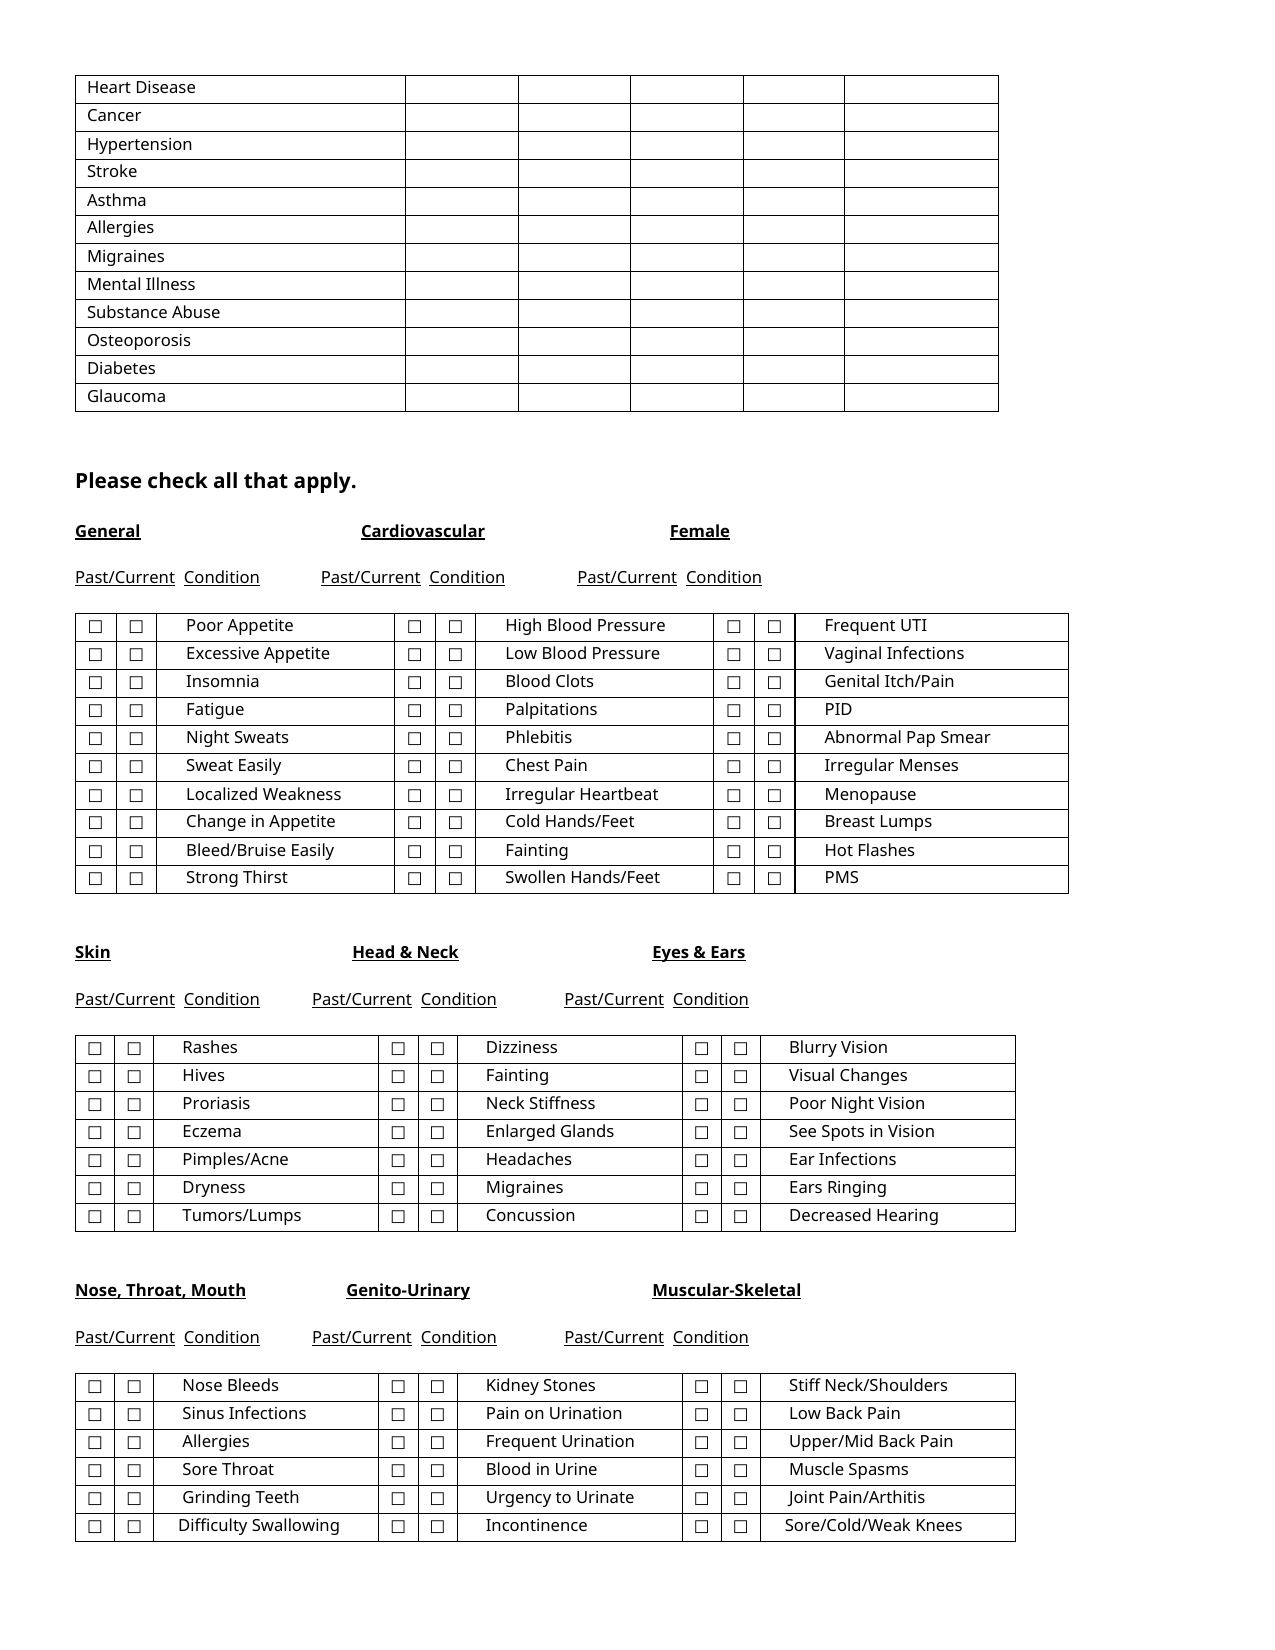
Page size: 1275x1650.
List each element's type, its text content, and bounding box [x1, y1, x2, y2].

table_cell [845, 76, 998, 103]
table_cell □ [714, 782, 754, 809]
table_cell [744, 76, 844, 103]
table_cell □ [76, 1430, 114, 1457]
table_header □ [76, 1374, 114, 1401]
table_cell □ [436, 866, 475, 893]
table_cell □ [76, 838, 116, 865]
table_cell □ [76, 1148, 114, 1175]
table_cell □ [436, 726, 475, 753]
table_header Frequent UTI [796, 614, 1068, 641]
table_cell □ [76, 726, 116, 753]
table_cell Phlebitis [476, 726, 713, 753]
table_cell [519, 384, 630, 411]
table_cell Change in Appetite [157, 810, 394, 837]
table_cell [744, 216, 844, 243]
table_cell □ [76, 1204, 114, 1231]
table_cell [406, 328, 518, 355]
table_cell □ [419, 1148, 457, 1175]
table_cell □ [76, 866, 116, 893]
table_cell Excessive Appetite [157, 642, 394, 669]
table_cell Pain on Urination [458, 1402, 682, 1429]
table_cell [845, 300, 998, 327]
table_cell [631, 272, 743, 299]
table_cell [845, 328, 998, 355]
table_header □ [755, 614, 794, 641]
table_cell [845, 216, 998, 243]
table_cell □ [76, 782, 116, 809]
table_header □ [683, 1036, 721, 1063]
table_cell □ [683, 1120, 721, 1147]
table_cell [631, 188, 743, 215]
table_cell [845, 160, 998, 187]
table_cell Osteoporosis [76, 328, 405, 355]
table_cell [406, 160, 518, 187]
text Skin Head & Neck Eyes & Ears [75, 941, 1200, 964]
table_cell □ [419, 1120, 457, 1147]
table_cell [631, 76, 743, 103]
table_cell □ [395, 866, 435, 893]
table_header Blurry Vision [761, 1036, 1015, 1063]
text Past/Current Condition Past/Current Condition Past/Current Condition [75, 988, 1200, 1011]
table_cell □ [395, 642, 435, 669]
table_cell □ [379, 1430, 418, 1457]
table_cell □ [722, 1064, 760, 1091]
table_cell □ [379, 1120, 418, 1147]
table_cell □ [755, 782, 794, 809]
table_cell Low Back Pain [761, 1402, 1015, 1429]
table_header □ [395, 614, 435, 641]
table_cell □ [683, 1064, 721, 1091]
table_cell Muscle Spasms [761, 1458, 1015, 1485]
table_cell Bleed/Bruise Easily [157, 838, 394, 865]
table_cell □ [722, 1458, 760, 1485]
table_cell [631, 384, 743, 411]
table_cell [845, 356, 998, 383]
table_cell [744, 160, 844, 187]
table_cell Fatigue [157, 698, 394, 725]
table_cell □ [683, 1176, 721, 1203]
table_cell □ [722, 1430, 760, 1457]
table_cell [631, 356, 743, 383]
table_cell Irregular Menses [796, 754, 1068, 781]
table_header Rashes [154, 1036, 378, 1063]
table_cell □ [436, 782, 475, 809]
table_cell □ [419, 1402, 457, 1429]
table_cell Stroke [76, 160, 405, 187]
table_cell [744, 244, 844, 271]
table_cell Fainting [458, 1064, 682, 1091]
table_cell □ [76, 1486, 114, 1513]
table_cell Insomnia [157, 670, 394, 697]
table_header □ [76, 1036, 114, 1063]
table_cell □ [419, 1092, 457, 1119]
table_cell □ [395, 838, 435, 865]
table_cell □ [76, 810, 116, 837]
table_cell □ [117, 782, 156, 809]
table_header Nose Bleeds [154, 1374, 378, 1401]
table_cell Diabetes [76, 356, 405, 383]
table_cell □ [722, 1486, 760, 1513]
table_cell Irregular Heartbeat [476, 782, 713, 809]
table_header Stiff Neck/Shoulders [761, 1374, 1015, 1401]
table_header □ [117, 614, 156, 641]
table_cell Eczema [154, 1120, 378, 1147]
table_cell □ [436, 698, 475, 725]
table_cell □ [117, 838, 156, 865]
table_cell □ [115, 1064, 153, 1091]
table_cell □ [115, 1204, 153, 1231]
table_cell □ [419, 1430, 457, 1457]
table_cell [406, 188, 518, 215]
table_cell Joint Pain/Arthitis [761, 1486, 1015, 1513]
table_cell Proriasis [154, 1092, 378, 1119]
table_cell Menopause [796, 782, 1068, 809]
table_cell □ [379, 1458, 418, 1485]
table_cell □ [76, 1064, 114, 1091]
table_cell □ [755, 866, 794, 893]
table_cell □ [722, 1514, 760, 1541]
table_cell □ [115, 1120, 153, 1147]
table_cell Migraines [458, 1176, 682, 1203]
table_cell □ [436, 670, 475, 697]
table_cell Substance Abuse [76, 300, 405, 327]
table_cell □ [395, 726, 435, 753]
table_cell [519, 160, 630, 187]
table_cell □ [379, 1514, 418, 1541]
table_cell Visual Changes [761, 1064, 1015, 1091]
table_header □ [419, 1374, 457, 1401]
table_cell □ [714, 866, 754, 893]
table_cell □ [117, 866, 156, 893]
table_cell Incontinence [458, 1514, 682, 1541]
table_cell [744, 384, 844, 411]
table_header □ [722, 1036, 760, 1063]
table_cell [631, 160, 743, 187]
table_cell [845, 132, 998, 159]
table_cell □ [76, 754, 116, 781]
table_cell □ [379, 1402, 418, 1429]
table_cell Migraines [76, 244, 405, 271]
text Please check all that apply. [75, 466, 1200, 494]
table_cell Blood in Urine [458, 1458, 682, 1485]
table_cell □ [76, 1176, 114, 1203]
table_cell Abnormal Pap Smear [796, 726, 1068, 753]
table_cell See Spots in Vision [761, 1120, 1015, 1147]
table_cell □ [683, 1514, 721, 1541]
table_cell Low Blood Pressure [476, 642, 713, 669]
table_cell [631, 216, 743, 243]
table_cell Palpitations [476, 698, 713, 725]
table_cell Urgency to Urinate [458, 1486, 682, 1513]
table_cell [744, 300, 844, 327]
table_cell Difficulty Swallowing [154, 1514, 378, 1541]
table_cell □ [722, 1148, 760, 1175]
table_cell □ [683, 1092, 721, 1119]
table_cell □ [379, 1486, 418, 1513]
table_cell □ [117, 810, 156, 837]
table_cell □ [115, 1148, 153, 1175]
table_cell [631, 328, 743, 355]
table_cell [406, 356, 518, 383]
table_cell □ [395, 782, 435, 809]
table_cell □ [115, 1486, 153, 1513]
table_cell □ [115, 1430, 153, 1457]
table_cell Grinding Teeth [154, 1486, 378, 1513]
table_cell [845, 104, 998, 131]
table_cell [406, 216, 518, 243]
table_cell Allergies [76, 216, 405, 243]
table_cell Strong Thirst [157, 866, 394, 893]
table_cell Pimples/Acne [154, 1148, 378, 1175]
table_cell Cold Hands/Feet [476, 810, 713, 837]
table_cell Heart Disease [76, 76, 405, 103]
table_cell □ [755, 698, 794, 725]
table_cell [519, 328, 630, 355]
table_cell [744, 356, 844, 383]
table_cell Chest Pain [476, 754, 713, 781]
table_header High Blood Pressure [476, 614, 713, 641]
table_cell □ [714, 642, 754, 669]
table_cell □ [722, 1092, 760, 1119]
table_cell □ [683, 1458, 721, 1485]
table_cell Genital Itch/Pain [796, 670, 1068, 697]
table_cell □ [714, 810, 754, 837]
table_cell □ [76, 1402, 114, 1429]
table_cell □ [722, 1176, 760, 1203]
table_cell [519, 300, 630, 327]
table_cell [744, 272, 844, 299]
table_cell Vaginal Infections [796, 642, 1068, 669]
table_cell □ [117, 754, 156, 781]
table_cell □ [714, 726, 754, 753]
table_cell [845, 244, 998, 271]
table_cell PMS [796, 866, 1068, 893]
table_cell □ [379, 1064, 418, 1091]
table_cell □ [755, 670, 794, 697]
table_cell □ [76, 698, 116, 725]
table_cell □ [76, 670, 116, 697]
table_header □ [379, 1036, 418, 1063]
table_header □ [722, 1374, 760, 1401]
table_cell Ears Ringing [761, 1176, 1015, 1203]
table_header □ [76, 614, 116, 641]
table_cell □ [436, 754, 475, 781]
table_cell □ [76, 642, 116, 669]
table_cell [519, 104, 630, 131]
table_cell □ [419, 1514, 457, 1541]
table_cell □ [115, 1458, 153, 1485]
table_cell Neck Stiffness [458, 1092, 682, 1119]
table_cell Allergies [154, 1430, 378, 1457]
table_cell [406, 272, 518, 299]
table_cell [744, 104, 844, 131]
table_cell Hives [154, 1064, 378, 1091]
text General Cardiovascular Female [75, 519, 1200, 542]
table_cell [519, 132, 630, 159]
table_cell □ [722, 1120, 760, 1147]
table_cell Sweat Easily [157, 754, 394, 781]
table_cell □ [683, 1430, 721, 1457]
table_cell □ [379, 1148, 418, 1175]
table_cell [631, 300, 743, 327]
table_cell [406, 300, 518, 327]
table_cell □ [714, 838, 754, 865]
table_cell □ [683, 1486, 721, 1513]
table_cell Hypertension [76, 132, 405, 159]
table_cell [744, 328, 844, 355]
table_cell Glaucoma [76, 384, 405, 411]
table_cell [519, 188, 630, 215]
table_cell Headaches [458, 1148, 682, 1175]
table_cell [845, 384, 998, 411]
table_cell Blood Clots [476, 670, 713, 697]
table_cell □ [76, 1092, 114, 1119]
table_cell □ [419, 1176, 457, 1203]
table_cell [631, 104, 743, 131]
table_cell Tumors/Lumps [154, 1204, 378, 1231]
table_cell □ [379, 1092, 418, 1119]
table_cell □ [755, 810, 794, 837]
table_cell □ [76, 1120, 114, 1147]
text Past/Current Condition Past/Current Condition Past/Current Condition [75, 566, 1200, 589]
table_cell [631, 132, 743, 159]
table_cell Dryness [154, 1176, 378, 1203]
table_header □ [436, 614, 475, 641]
table_cell [406, 132, 518, 159]
table_cell □ [76, 1514, 114, 1541]
table_cell Hot Flashes [796, 838, 1068, 865]
table_cell □ [755, 838, 794, 865]
table_cell [845, 188, 998, 215]
table_cell □ [379, 1204, 418, 1231]
table_cell [744, 132, 844, 159]
table_cell Mental Illness [76, 272, 405, 299]
table_cell □ [683, 1204, 721, 1231]
table_cell □ [714, 754, 754, 781]
table_cell Frequent Urination [458, 1430, 682, 1457]
table_cell PID [796, 698, 1068, 725]
table_header Kidney Stones [458, 1374, 682, 1401]
table_cell □ [755, 726, 794, 753]
table_cell □ [395, 754, 435, 781]
table_header Dizziness [458, 1036, 682, 1063]
table_cell □ [76, 1458, 114, 1485]
table_cell □ [115, 1092, 153, 1119]
table_cell Asthma [76, 188, 405, 215]
table_cell □ [117, 698, 156, 725]
table_cell Localized Weakness [157, 782, 394, 809]
table_cell □ [419, 1458, 457, 1485]
table_cell [406, 244, 518, 271]
table_cell [519, 76, 630, 103]
table_cell Ear Infections [761, 1148, 1015, 1175]
table_cell □ [117, 726, 156, 753]
table_cell [631, 244, 743, 271]
table_cell [519, 272, 630, 299]
text Nose, Throat, Mouth Genito-Urinary Muscular-Skeletal [75, 1279, 1200, 1302]
table_cell □ [419, 1064, 457, 1091]
table_cell □ [379, 1176, 418, 1203]
table_cell Enlarged Glands [458, 1120, 682, 1147]
table_cell □ [395, 698, 435, 725]
table_cell □ [683, 1402, 721, 1429]
table_cell Sinus Infections [154, 1402, 378, 1429]
table_cell □ [419, 1486, 457, 1513]
table_cell Swollen Hands/Feet [476, 866, 713, 893]
table_cell Poor Night Vision [761, 1092, 1015, 1119]
table_cell Cancer [76, 104, 405, 131]
table_cell □ [117, 670, 156, 697]
table_cell Breast Lumps [796, 810, 1068, 837]
table_cell Night Sweats [157, 726, 394, 753]
table_cell □ [117, 642, 156, 669]
table_header □ [683, 1374, 721, 1401]
table_cell [744, 188, 844, 215]
table_cell □ [436, 642, 475, 669]
table_cell Concussion [458, 1204, 682, 1231]
table_cell □ [714, 698, 754, 725]
table_cell [845, 272, 998, 299]
table_cell [406, 104, 518, 131]
table_cell □ [115, 1514, 153, 1541]
table_cell □ [395, 670, 435, 697]
table_cell □ [395, 810, 435, 837]
table_cell □ [436, 838, 475, 865]
table_header □ [115, 1374, 153, 1401]
table_header □ [115, 1036, 153, 1063]
table_cell □ [115, 1402, 153, 1429]
table_cell Sore Throat [154, 1458, 378, 1485]
text Past/Current Condition Past/Current Condition Past/Current Condition [75, 1326, 1200, 1348]
table_cell [519, 216, 630, 243]
table_cell □ [714, 670, 754, 697]
table_cell □ [755, 754, 794, 781]
table_cell □ [436, 810, 475, 837]
table_cell Fainting [476, 838, 713, 865]
table_cell □ [755, 642, 794, 669]
table_cell Decreased Hearing [761, 1204, 1015, 1231]
table_cell □ [115, 1176, 153, 1203]
table_cell □ [722, 1402, 760, 1429]
table_header Poor Appetite [157, 614, 394, 641]
table_cell [519, 356, 630, 383]
table_header □ [379, 1374, 418, 1401]
table_cell [406, 384, 518, 411]
table_cell Upper/Mid Back Pain [761, 1430, 1015, 1457]
table_cell □ [683, 1148, 721, 1175]
table_cell □ [419, 1204, 457, 1231]
table_cell [406, 76, 518, 103]
table_header □ [714, 614, 754, 641]
table_cell Sore/Cold/Weak Knees [761, 1514, 1015, 1541]
table_cell [519, 244, 630, 271]
table_cell □ [722, 1204, 760, 1231]
table_header □ [419, 1036, 457, 1063]
